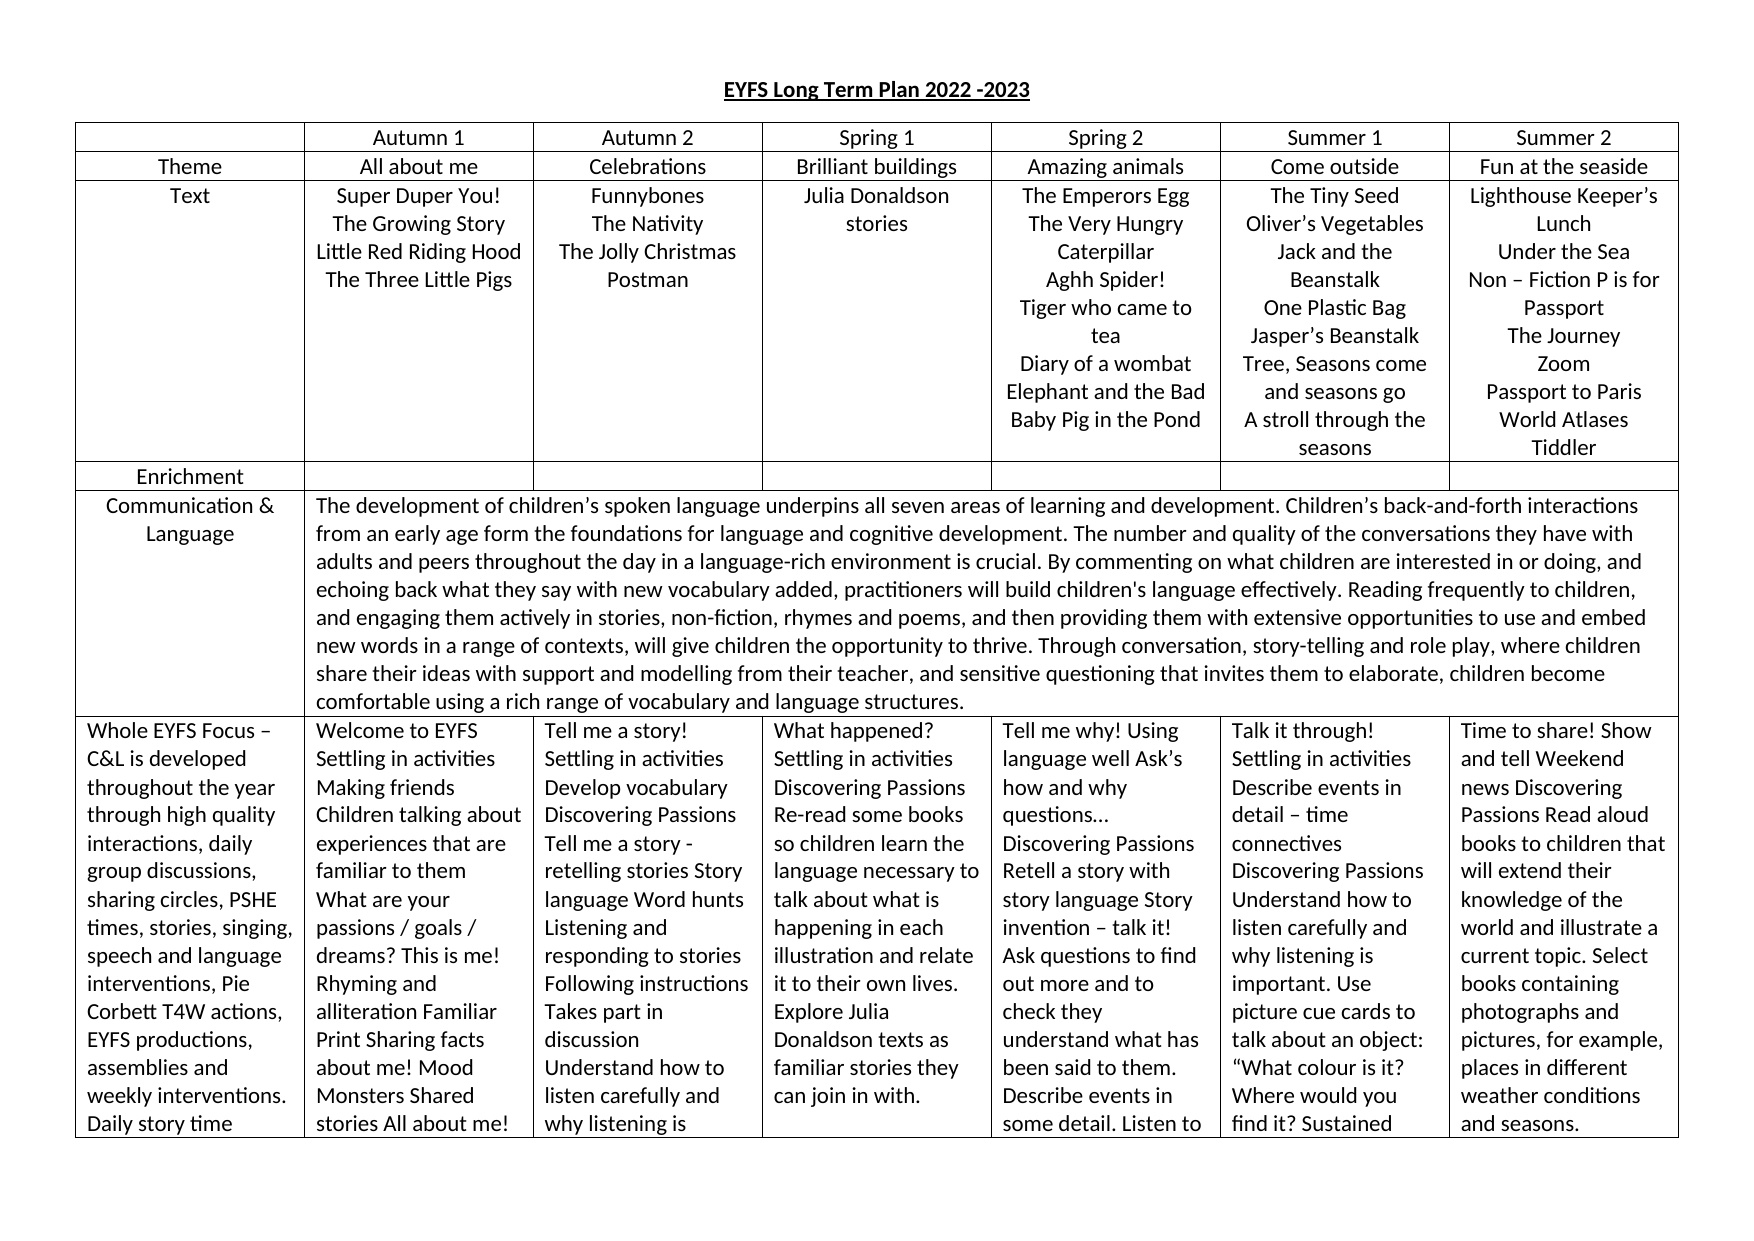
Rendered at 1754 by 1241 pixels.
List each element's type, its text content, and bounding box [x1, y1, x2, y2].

table_cell Super Duper You! The Growing Story Little Red Riding Hood The Three Little Pigs [305, 181, 533, 461]
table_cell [534, 717, 762, 1137]
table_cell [1450, 717, 1678, 1137]
text EYFS Long Term Plan 2022 -2023 [75, 75, 1679, 103]
table_cell Come outside [1221, 152, 1449, 180]
table_cell All about me [305, 152, 533, 180]
table_cell Celebrations [534, 152, 762, 180]
table_header [76, 123, 304, 151]
table_cell Text [76, 181, 304, 461]
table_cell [76, 717, 304, 1137]
table_header Summer 2 [1450, 123, 1678, 151]
table_cell Julia Donaldson stories [763, 181, 991, 461]
table_cell [763, 462, 991, 490]
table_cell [1221, 717, 1449, 1137]
table_cell Amazing animals [992, 152, 1220, 180]
table_cell [1450, 462, 1678, 490]
table_cell Enrichment [76, 462, 304, 490]
table_header Spring 2 [992, 123, 1220, 151]
table_cell Lighthouse Keeper’s Lunch Under the Sea Non – Fiction P is for Passport The Journey Zoom Passport to Paris World Atlases Tiddler [1450, 181, 1678, 461]
table_cell The development of children’s spoken language underpins all seven areas of learning and development. Children’s back-and-forth interactions from an early age form the foundations for language and cognitive development. The number and quality of the conversations they have with adults and peers throughout the day in a language-rich environment is crucial. By commenting on what children are interested in or doing, and echoing back what they say with new vocabulary added, practitioners will build children's language effectively. Reading frequently to children, and engaging them actively in stories, non-fiction, rhymes and poems, and then providing them with extensive opportunities to use and embed new words in a range of contexts, will give children the opportunity to thrive. Through conversation, story-telling and role play, where children share their ideas with support and modelling from their teacher, and sensitive questioning that invites them to elaborate, children become comfortable using a rich range of vocabulary and language structures. [305, 491, 1678, 716]
table_cell [1221, 462, 1449, 490]
table_cell Theme [76, 152, 304, 180]
table_cell The Tiny Seed Oliver’s Vegetables Jack and the Beanstalk One Plastic Bag Jasper’s Beanstalk Tree, Seasons come and seasons go A stroll through the seasons [1221, 181, 1449, 461]
table_cell [534, 462, 762, 490]
table_cell Communication & Language [76, 491, 304, 716]
table_cell The Emperors Egg The Very Hungry Caterpillar Aghh Spider! Tiger who came to tea Diary of a wombat Elephant and the Bad Baby Pig in the Pond [992, 181, 1220, 461]
table_cell Brilliant buildings [763, 152, 991, 180]
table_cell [992, 717, 1220, 1137]
table_cell [305, 462, 533, 490]
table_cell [763, 717, 991, 1137]
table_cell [305, 717, 533, 1137]
table_header Summer 1 [1221, 123, 1449, 151]
table_header Autumn 1 [305, 123, 533, 151]
table_cell [992, 462, 1220, 490]
table_cell Funnybones The Nativity The Jolly Christmas Postman [534, 181, 762, 461]
table_header Spring 1 [763, 123, 991, 151]
table_cell Fun at the seaside [1450, 152, 1678, 180]
table_header Autumn 2 [534, 123, 762, 151]
